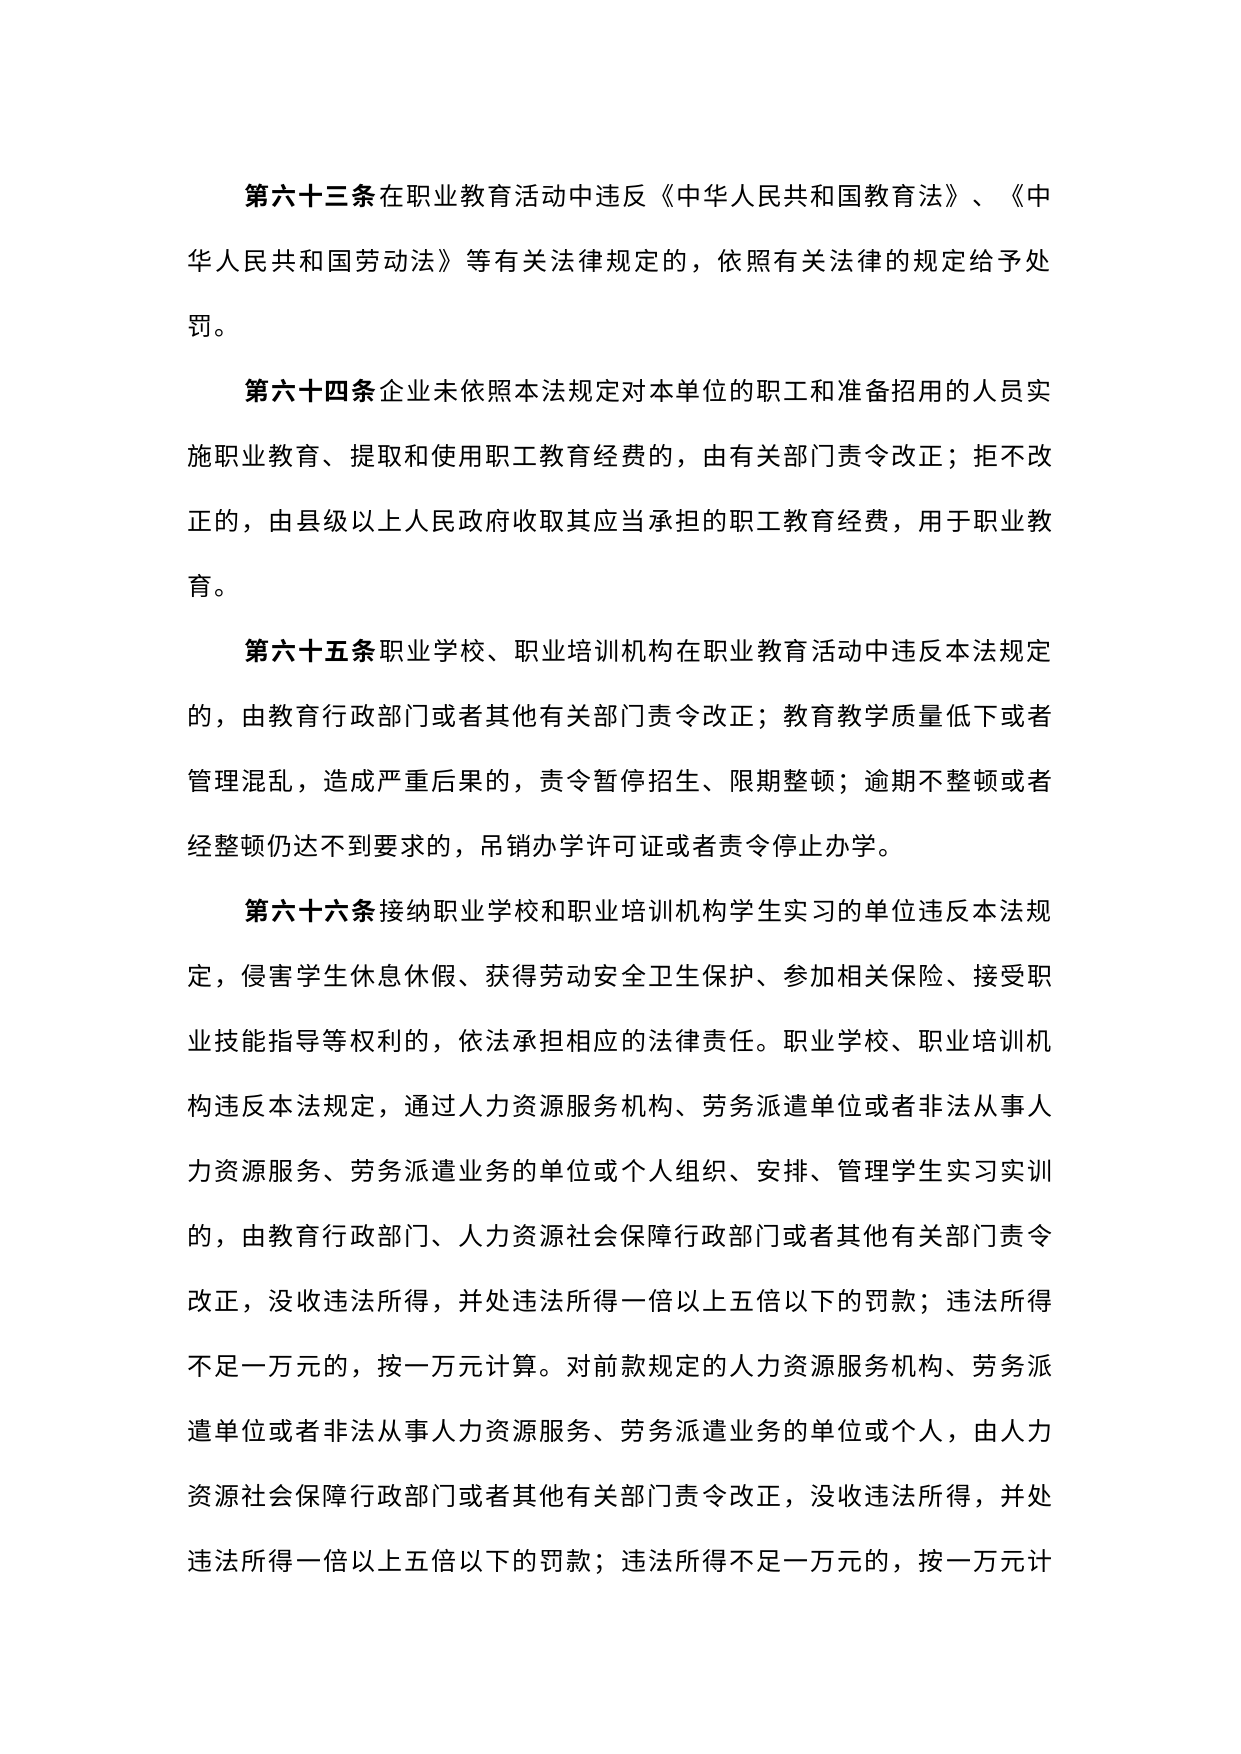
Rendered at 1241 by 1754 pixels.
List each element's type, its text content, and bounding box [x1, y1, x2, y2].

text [187, 877, 1053, 1592]
text 第六十四条企业未依照本法规定对本单位的职工和准备招用的人员实施职业教育、提取和使用职工教育经费的，由有关部门责令改正；拒不改正的，由县级以上人民政府收取其应当承担的职工教育经费，用于职业教育。 [187, 357, 1053, 617]
text 第六十三条在职业教育活动中违反《中华人民共和国教育法》、《中华人民共和国劳动法》等有关法律规定的，依照有关法律的规定给予处罚。 [187, 162, 1053, 357]
text 第六十五条职业学校、职业培训机构在职业教育活动中违反本法规定的，由教育行政部门或者其他有关部门责令改正；教育教学质量低下或者管理混乱，造成严重后果的，责令暂停招生、限期整顿；逾期不整顿或者经整顿仍达不到要求的，吊销办学许可证或者责令停止办学。 [187, 617, 1053, 877]
